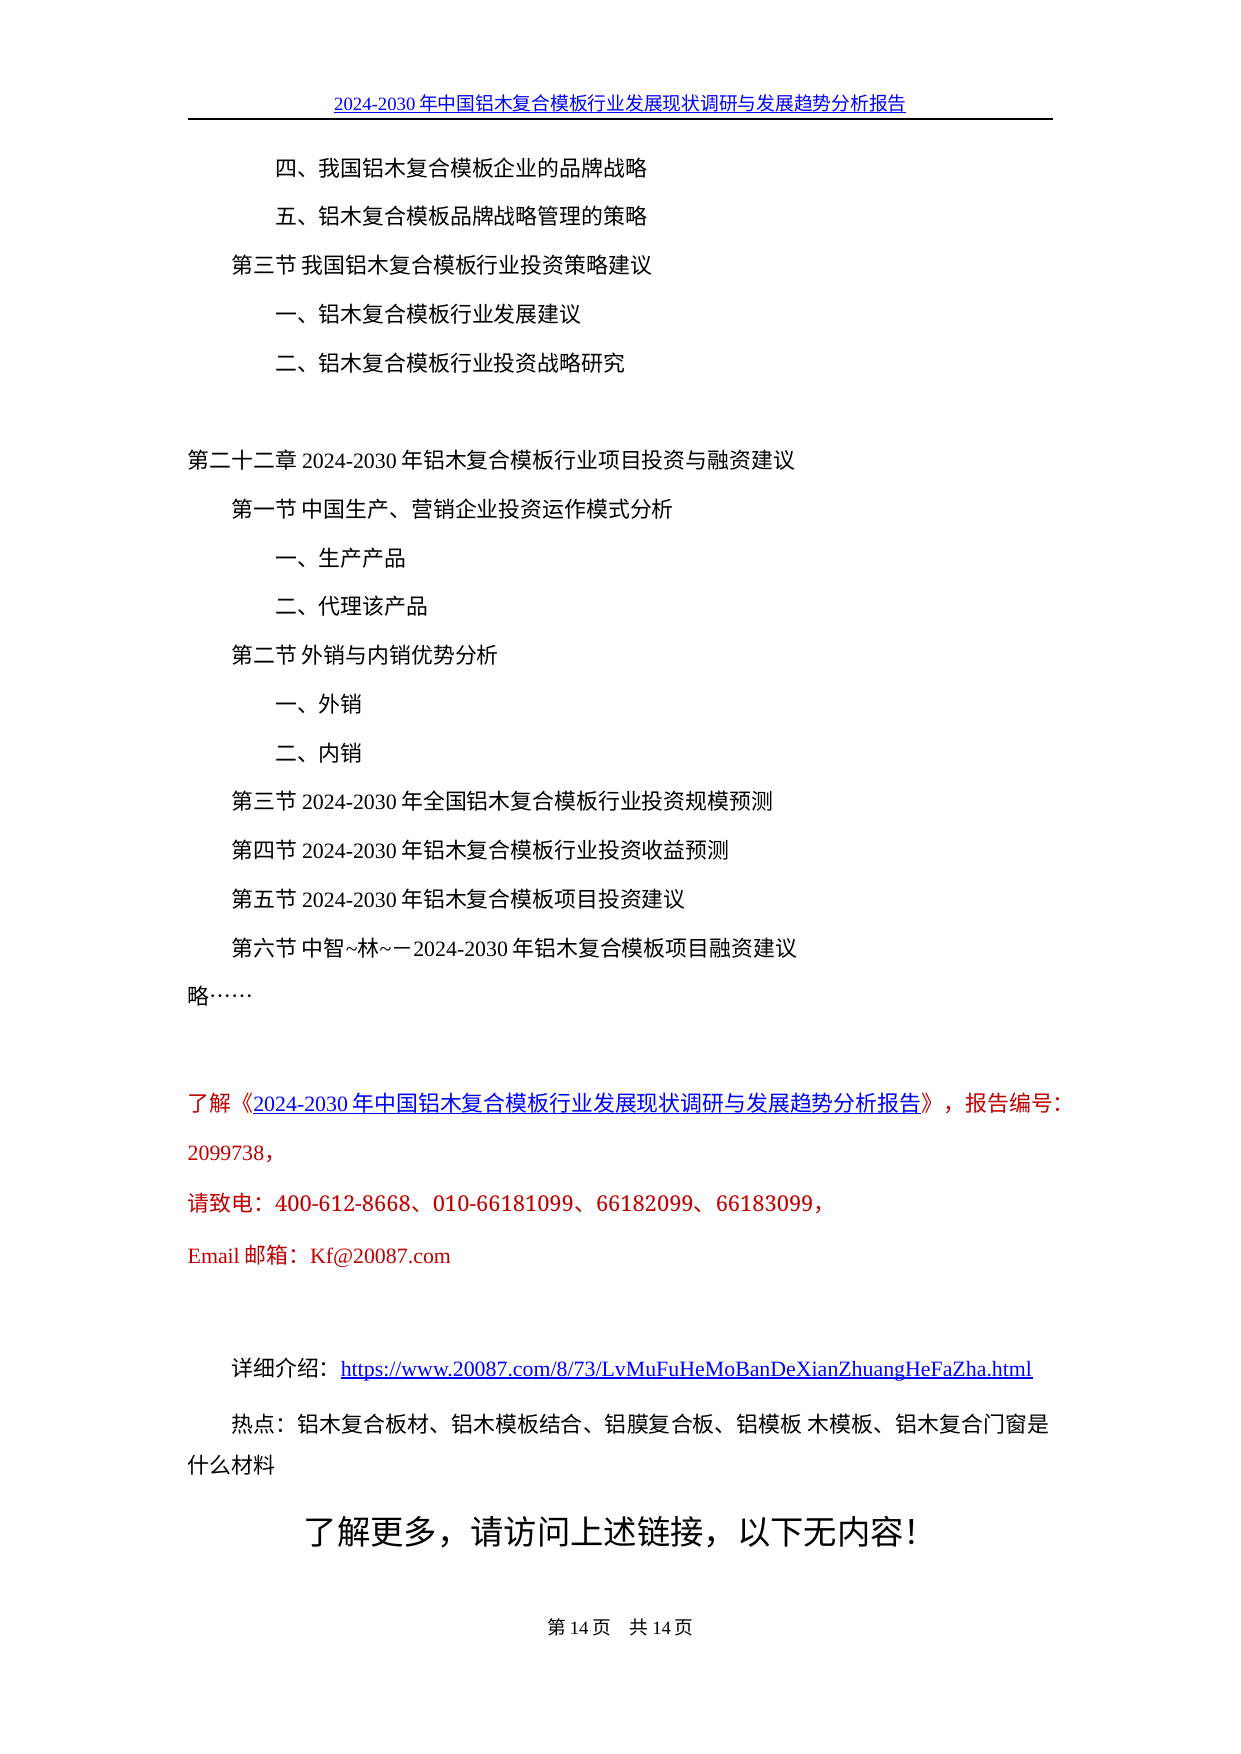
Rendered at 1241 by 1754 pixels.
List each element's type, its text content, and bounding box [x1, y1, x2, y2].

text 请致电：400-612-8668、010-66181099、66182099、66183099， [187, 1186, 1053, 1218]
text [187, 150, 1053, 1011]
text Email邮箱：Kf@20087.com [187, 1237, 1053, 1270]
text 了解《2024-2030年中国铝木复合模板行业发展现状调研与发展趋势分析报告》，报告编号：2099738， [187, 1085, 1053, 1167]
text 详细介绍：https://www.20087.com/8/73/LvMuFuHeMoBanDeXianZhuangHeFaZha.html [187, 1350, 1053, 1383]
text 热点：铝木复合板材、铝木模板结合、铝膜复合板、铝模板 木模板、铝木复合门窗是什么材料 [187, 1407, 1053, 1480]
title 了解更多，请访问上述链接，以下无内容！ [187, 1497, 1053, 1562]
